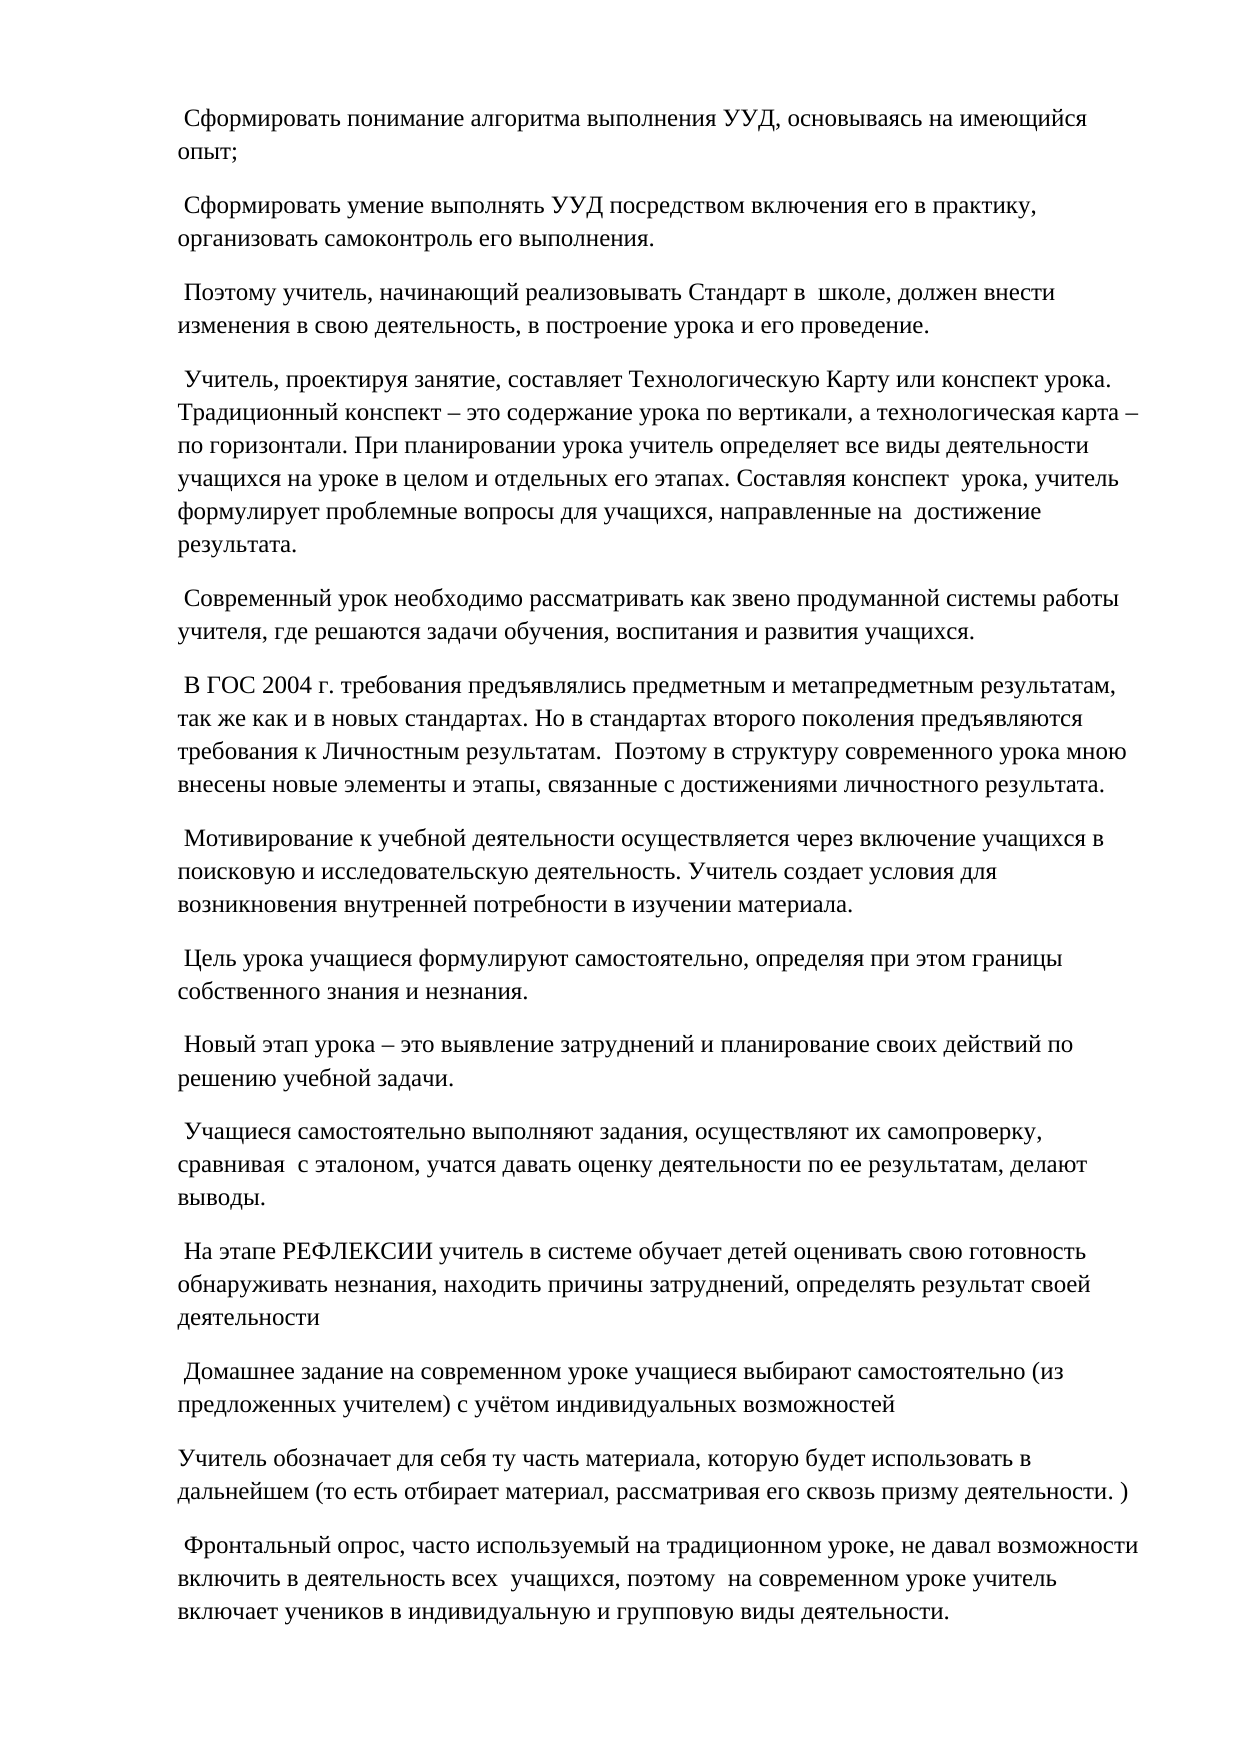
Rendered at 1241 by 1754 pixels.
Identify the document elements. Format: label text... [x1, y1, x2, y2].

text Учитель обозначает для себя ту часть материала, которую будет использовать в дальнейшем (то есть отбирает материал, рассматривая его сквозь призму деятельности. ) [177, 1443, 1152, 1505]
text Поэтому учитель, начинающий реализовывать Стандарт в школе, должен внести изменения в свою деятельность, в построение урока и его проведение. [177, 277, 1152, 339]
text В ГОС 2004 г. требования предъявлялись предметным и метапредметным результатам, так же как и в новых стандартах. Но в стандартах второго поколения предъявляются требования к Личностным результатам. Поэтому в структуру современного урока мною внесены новые элементы и этапы, связанные с достижениями личностного результата. [177, 670, 1152, 798]
text Сформировать умение выполнять УУД посредством включения его в практику, организовать самоконтроль его выполнения. [177, 190, 1152, 252]
text Учащиеся самостоятельно выполняют задания, осуществляют их самопроверку, сравнивая с эталоном, учатся давать оценку деятельности по ее результатам, делают выводы. [177, 1116, 1152, 1211]
text Фронтальный опрос, часто используемый на традиционном уроке, не давал возможности включить в деятельность всех учащихся, поэтому на современном уроке учитель включает учеников в индивидуальную и групповую виды деятельности. [177, 1530, 1152, 1625]
text Новый этап урока – это выявление затруднений и планирование своих действий по решению учебной задачи. [177, 1029, 1152, 1091]
text Мотивирование к учебной деятельности осуществляется через включение учащихся в поисковую и исследовательскую деятельность. Учитель создает условия для возникновения внутренней потребности в изучении материала. [177, 823, 1152, 918]
text На этапе РЕФЛЕКСИИ учитель в системе обучает детей оценивать свою готовность обнаруживать незнания, находить причины затруднений, определять результат своей деятельности [177, 1236, 1152, 1331]
text Цель урока учащиеся формулируют самостоятельно, определяя при этом границы собственного знания и незнания. [177, 943, 1152, 1004]
text Сформировать понимание алгоритма выполнения УУД, основываясь на имеющийся опыт; [177, 103, 1152, 165]
text Учитель, проектируя занятие, составляет Технологическую Карту или конспект урока. Традиционный конспект – это содержание урока по вертикали, а технологическая карта – по горизонтали. При планировании урока учитель определяет все виды деятельности учащихся на уроке в целом и отдельных его этапах. Составляя конспект урока, учитель формулирует проблемные вопросы для учащихся, направленные на достижение результата. [177, 364, 1152, 558]
text Домашнее задание на современном уроке учащиеся выбирают самостоятельно (из предложенных учителем) с учётом индивидуальных возможностей [177, 1356, 1152, 1418]
text Современный урок необходимо рассматривать как звено продуманной системы работы учителя, где решаются задачи обучения, воспитания и развития учащихся. [177, 583, 1152, 645]
